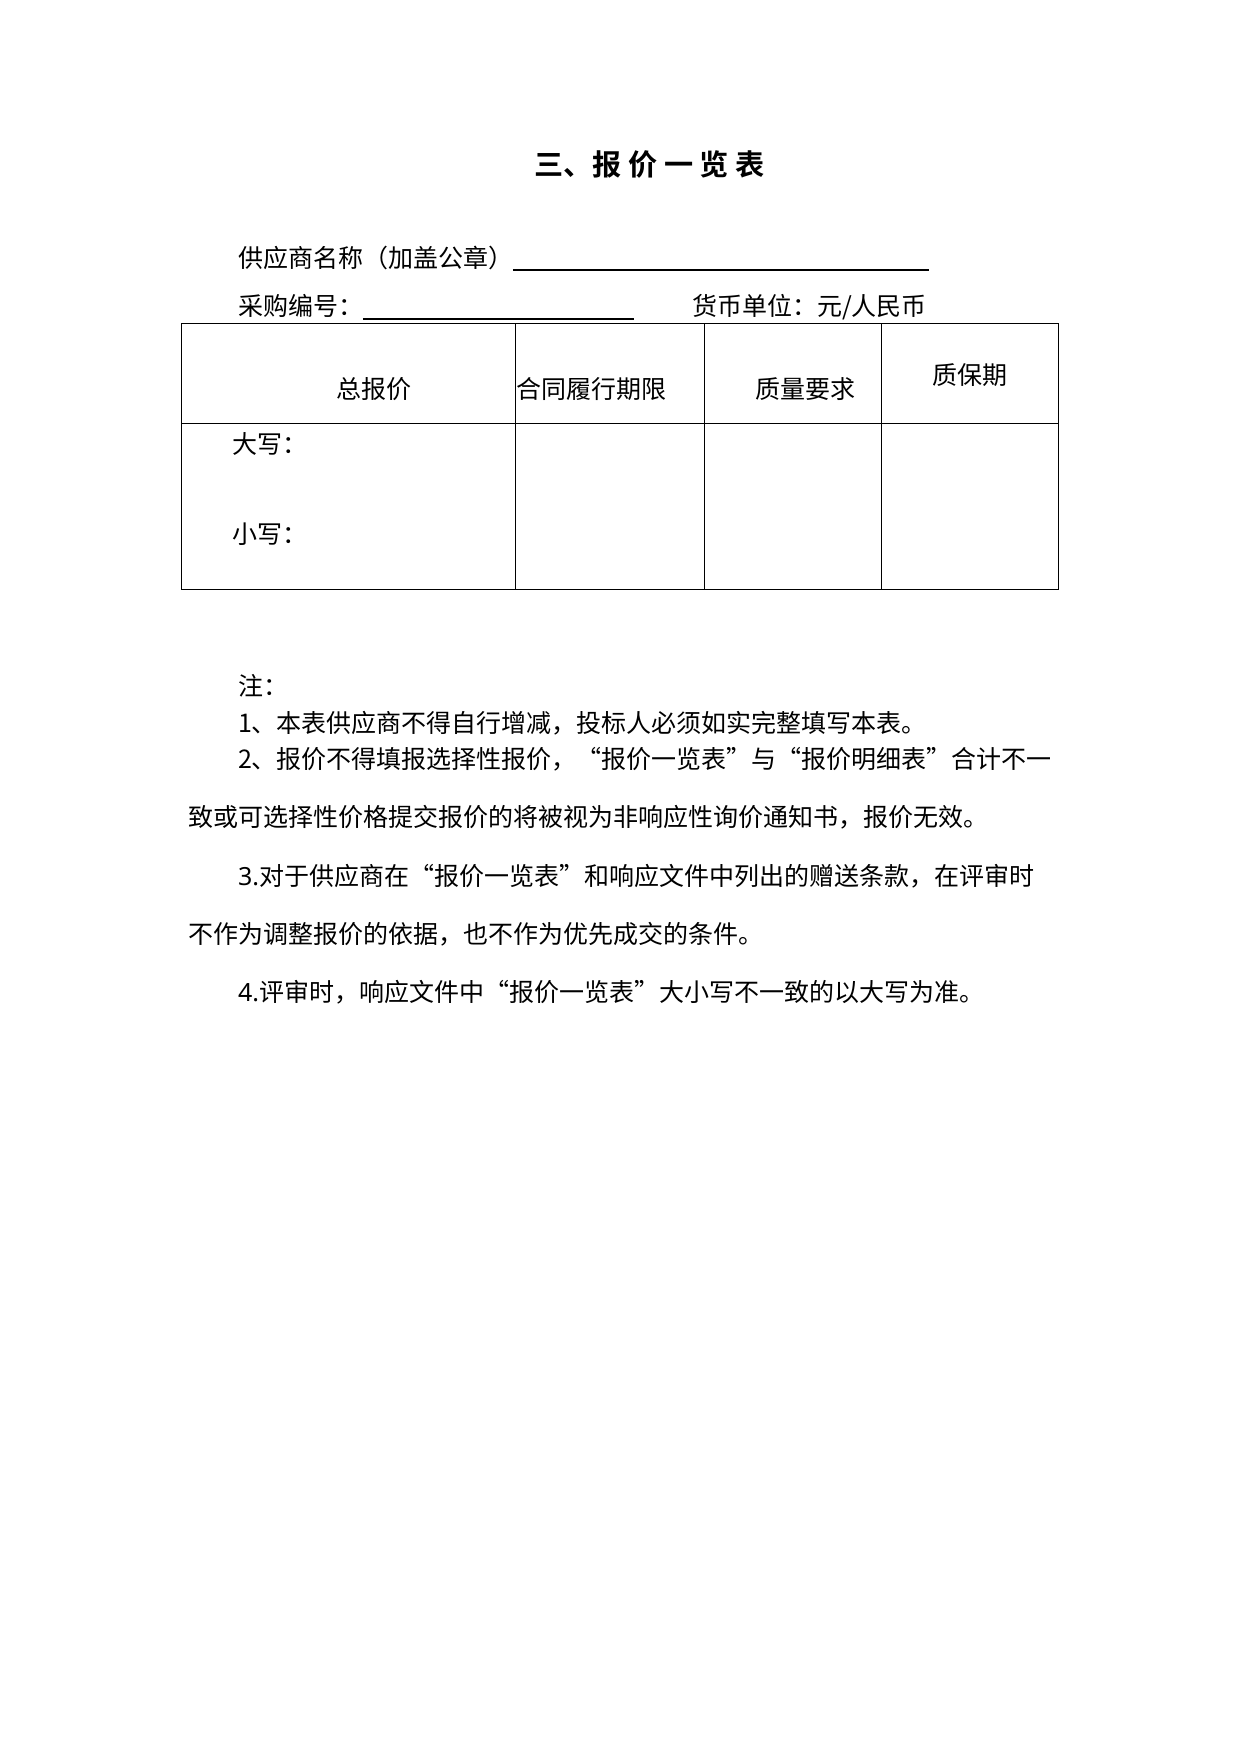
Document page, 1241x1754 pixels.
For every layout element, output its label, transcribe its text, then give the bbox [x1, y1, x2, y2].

table_cell [516, 424, 704, 589]
table_header 总报价 [182, 324, 515, 423]
table_header 合同履行期限 [516, 324, 704, 423]
list 4.评审时，响应文件中“报价一览表”大小写不一致的以大写为准。 [188, 973, 1052, 1009]
table_cell [705, 424, 881, 589]
text 注： [188, 667, 1052, 703]
text 供应商名称（加盖公章） [188, 238, 1052, 275]
text 采购编号： 货币单位：元/人民币 [188, 287, 1052, 323]
table_cell [882, 424, 1058, 589]
table_header 质量要求 [705, 324, 881, 423]
table_header 质保期 [882, 324, 1058, 423]
table_cell 大写： 小写： [182, 424, 515, 589]
text 1、本表供应商不得自行增减，投标人必须如实完整填写本表。 [188, 703, 1052, 739]
list 3.对于供应商在“报价一览表”和响应文件中列出的赠送条款，在评审时不作为调整报价的依据，也不作为优先成交的条件。 [188, 856, 1052, 951]
text 2、报价不得填报选择性报价，“报价一览表”与“报价明细表”合计不一致或可选择性价格提交报价的将被视为非响应性询价通知书，报价无效。 [188, 739, 1052, 834]
subtitle 三、报 价 一 览 表 [188, 136, 1052, 186]
